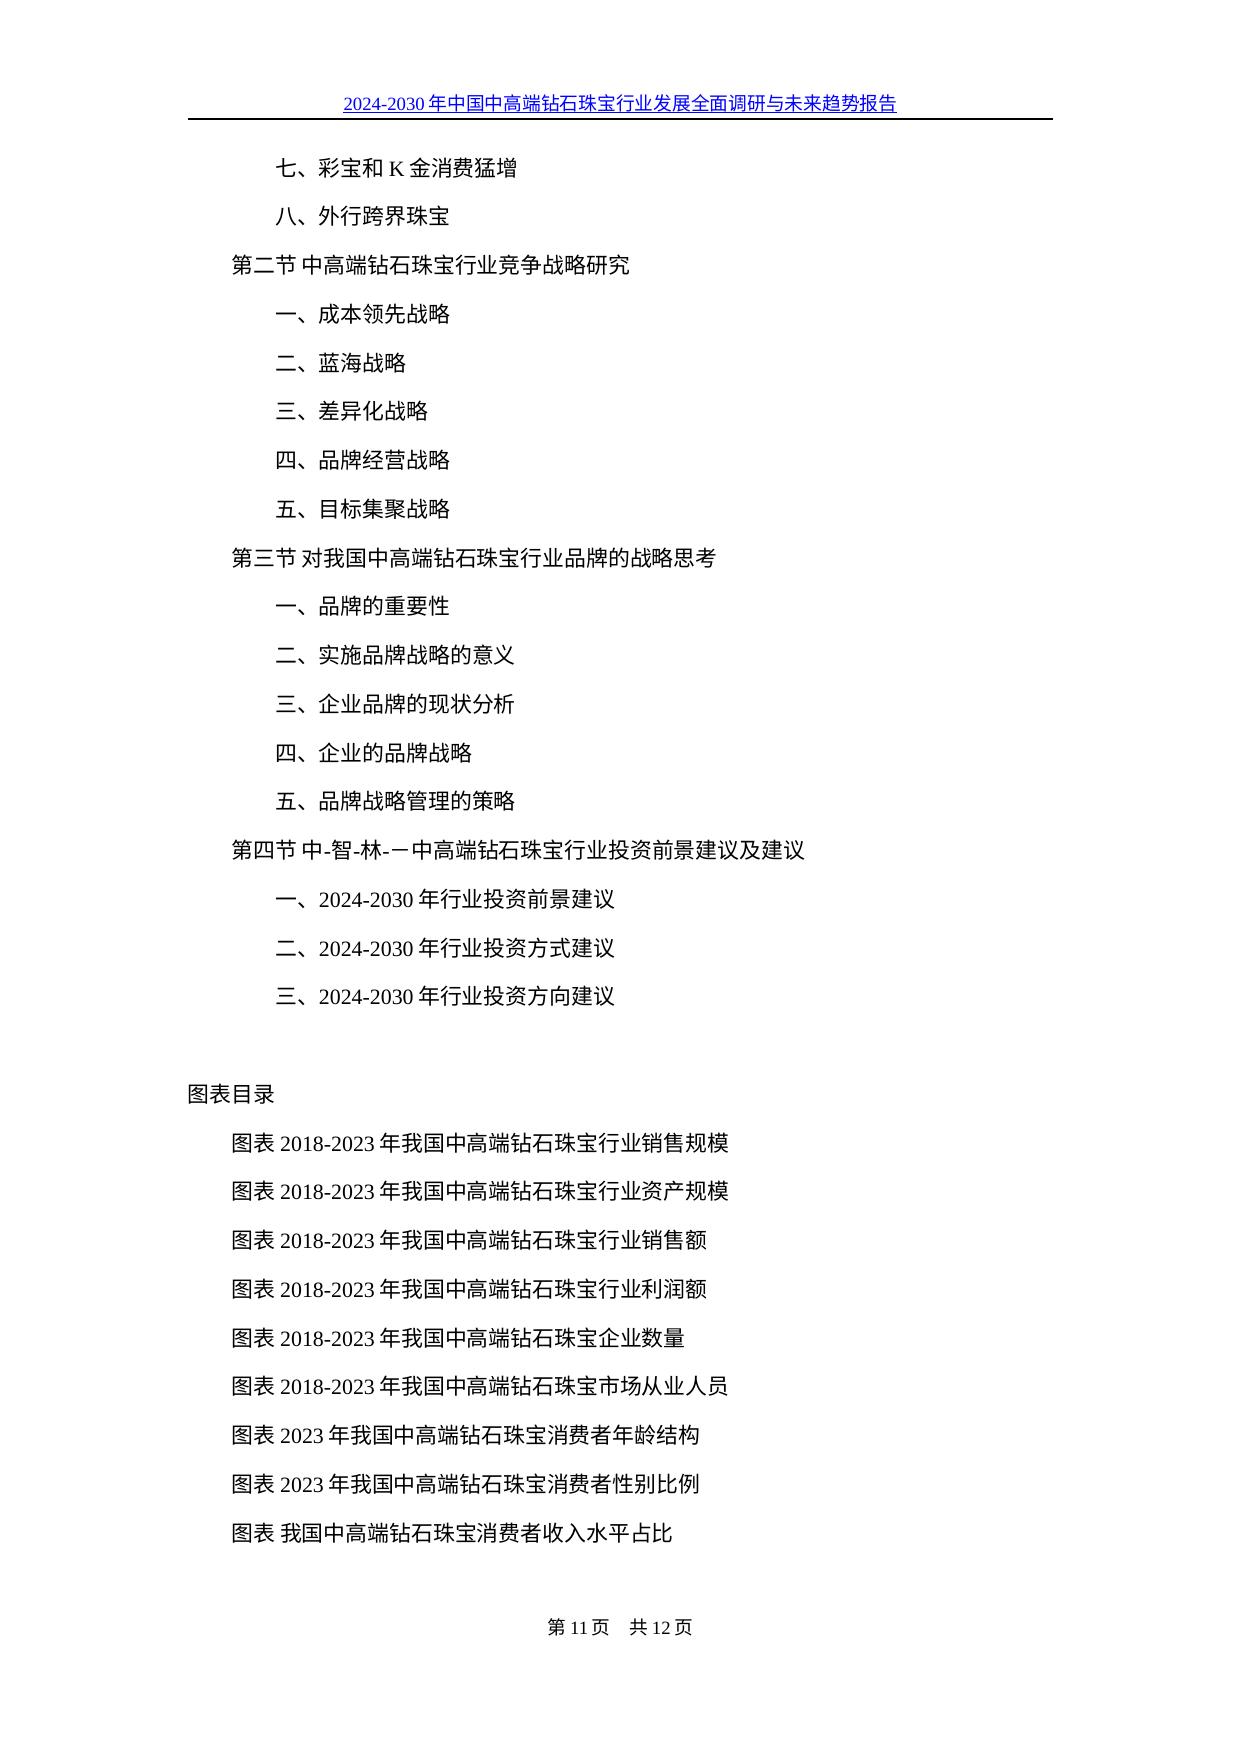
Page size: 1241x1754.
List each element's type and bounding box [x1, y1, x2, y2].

text [187, 150, 1053, 1548]
